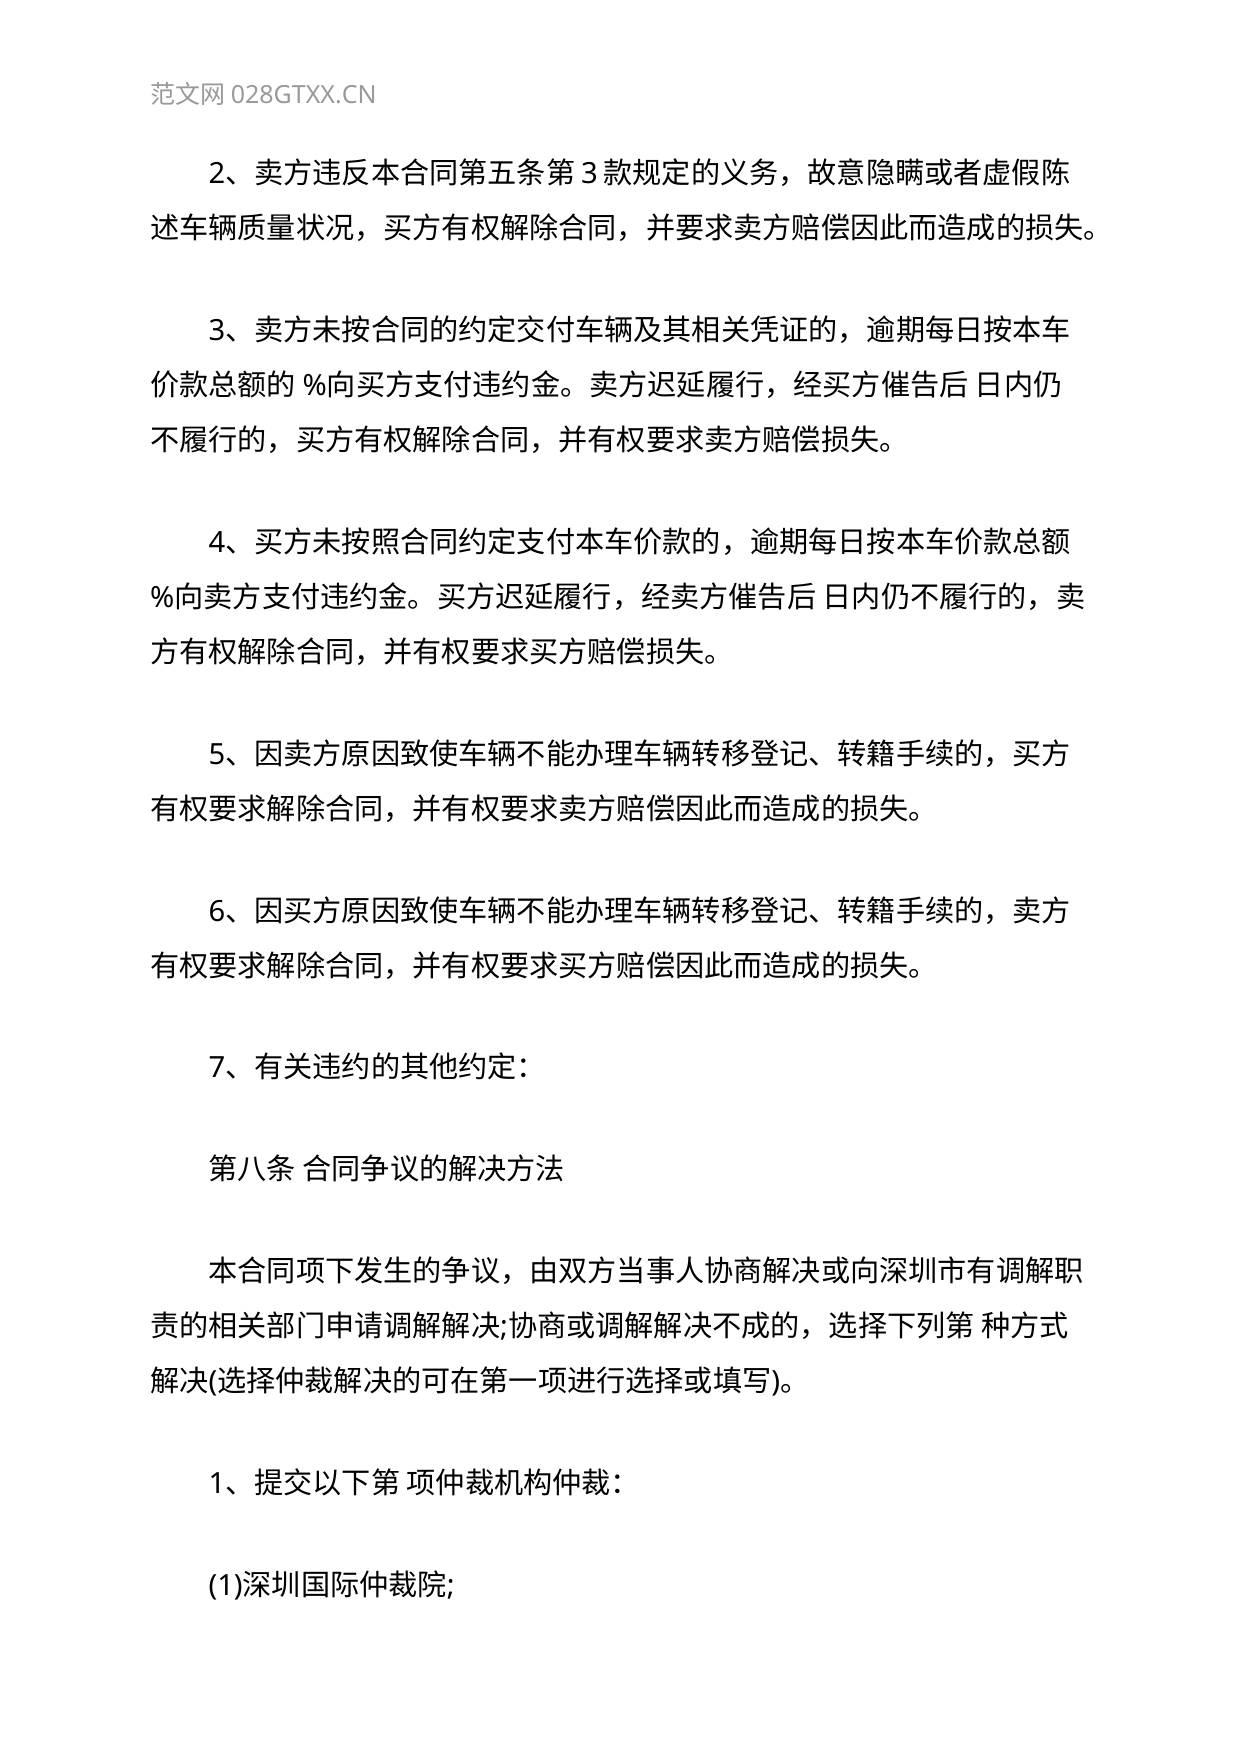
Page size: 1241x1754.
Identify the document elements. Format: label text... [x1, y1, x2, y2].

text 3、卖方未按合同的约定交付车辆及其相关凭证的，逾期每日按本车价款总额的 %向买方支付违约金。卖方迟延履行，经买方催告后 日内仍不履行的，买方有权解除合同，并有权要求卖方赔偿损失。 [150, 307, 1090, 459]
text 1、提交以下第 项仲裁机构仲裁： [150, 1459, 1090, 1502]
text 2、卖方违反本合同第五条第3款规定的义务，故意隐瞒或者虚假陈述车辆质量状况，买方有权解除合同，并要求卖方赔偿因此而造成的损失。 [150, 150, 1090, 247]
text 4、买方未按照合同约定支付本车价款的，逾期每日按本车价款总额 %向卖方支付违约金。买方迟延履行，经卖方催告后 日内仍不履行的，卖方有权解除合同，并有权要求买方赔偿损失。 [150, 518, 1090, 671]
text 第八条 合同争议的解决方法 [150, 1146, 1090, 1188]
text 7、有关违约的其他约定： [150, 1044, 1090, 1086]
text 本合同项下发生的争议，由双方当事人协商解决或向深圳市有调解职责的相关部门申请调解解决;协商或调解解决不成的，选择下列第 种方式解决(选择仲裁解决的可在第一项进行选择或填写)。 [150, 1248, 1090, 1400]
text 6、因买方原因致使车辆不能办理车辆转移登记、转籍手续的，卖方有权要求解除合同，并有权要求买方赔偿因此而造成的损失。 [150, 887, 1090, 984]
text 5、因卖方原因致使车辆不能办理车辆转移登记、转籍手续的，买方有权要求解除合同，并有权要求卖方赔偿因此而造成的损失。 [150, 730, 1090, 828]
text (1)深圳国际仲裁院; [150, 1561, 1090, 1604]
